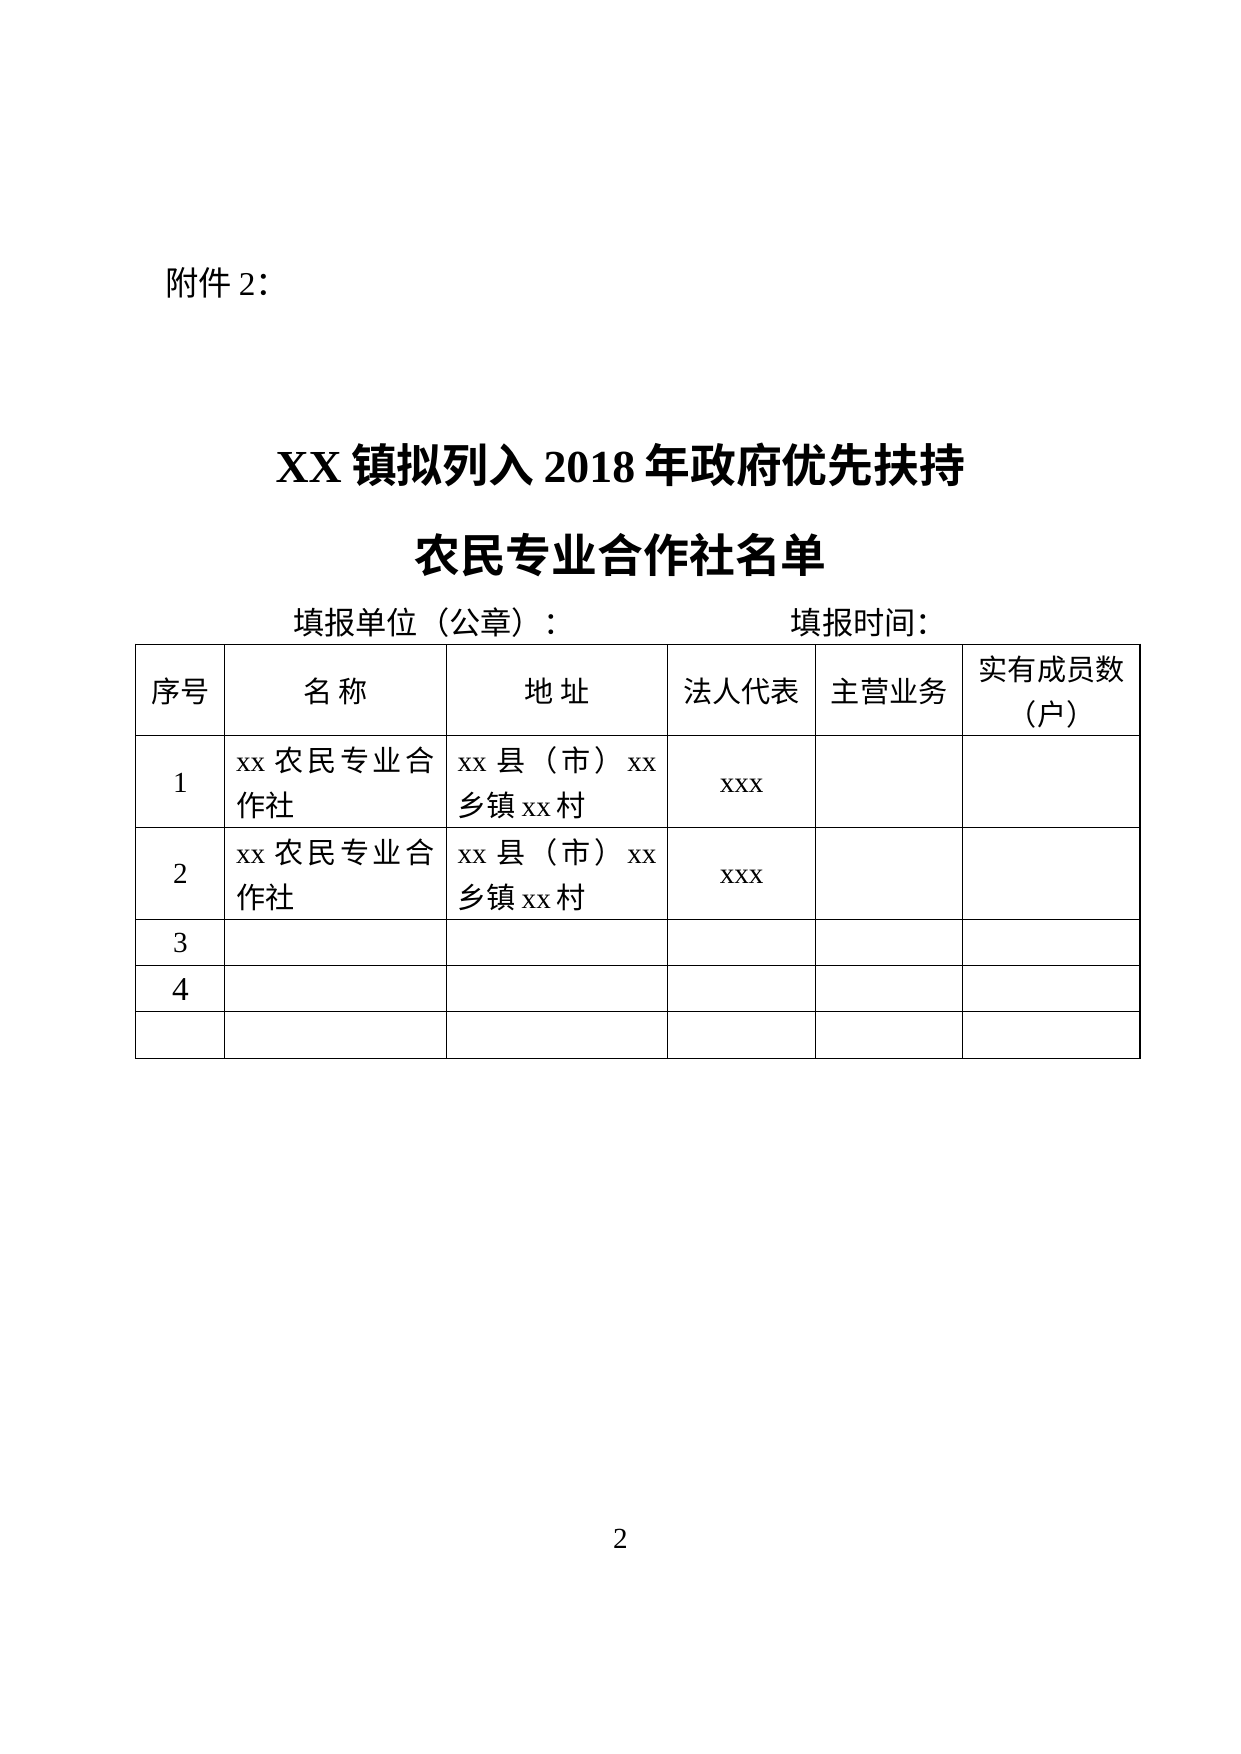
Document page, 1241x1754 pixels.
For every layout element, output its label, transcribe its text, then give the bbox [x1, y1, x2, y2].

table_header 法人代表 [668, 645, 815, 735]
table_cell [668, 1012, 815, 1058]
text XX镇拟列入2018年政府优先扶持 [165, 417, 1075, 508]
table_cell [447, 1012, 667, 1058]
table_cell [963, 1012, 1139, 1058]
table_header 主营业务 [816, 645, 962, 735]
table_cell [816, 920, 962, 965]
table_cell 4 [136, 966, 224, 1011]
text 农民专业合作社名单 [165, 508, 1075, 598]
table_cell 2 [136, 828, 224, 918]
table_cell [225, 920, 446, 965]
text 附件2： [165, 236, 1075, 326]
table_cell 3 [136, 920, 224, 965]
table_cell [668, 920, 815, 965]
table_cell [963, 920, 1139, 965]
table_header 名 称 [225, 645, 446, 735]
table_cell [447, 920, 667, 965]
table_cell [963, 828, 1139, 918]
table_cell [816, 966, 962, 1011]
table_cell [668, 966, 815, 1011]
table_cell xx农民专业合作社 [225, 736, 446, 827]
table_header 序号 [136, 645, 224, 735]
table_cell xxx [668, 828, 815, 918]
table_cell 1 [136, 736, 224, 827]
table_cell xx农民专业合作社 [225, 828, 446, 918]
table_cell xx县（市）xx乡镇xx村 [447, 828, 667, 918]
table_cell xxx [668, 736, 815, 827]
table_header 实有成员数（户） [963, 645, 1139, 735]
table_header 地 址 [447, 645, 667, 735]
table_cell [225, 966, 446, 1011]
table_cell [447, 966, 667, 1011]
table_cell xx县（市）xx乡镇xx村 [447, 736, 667, 827]
table_cell [816, 828, 962, 918]
text 填报单位（公章）： 填报时间： [165, 598, 1075, 643]
table_cell [963, 966, 1139, 1011]
table_cell [816, 1012, 962, 1058]
table_cell [816, 736, 962, 827]
table_cell [963, 736, 1139, 827]
table_cell [225, 1012, 446, 1058]
table_cell [136, 1012, 224, 1058]
